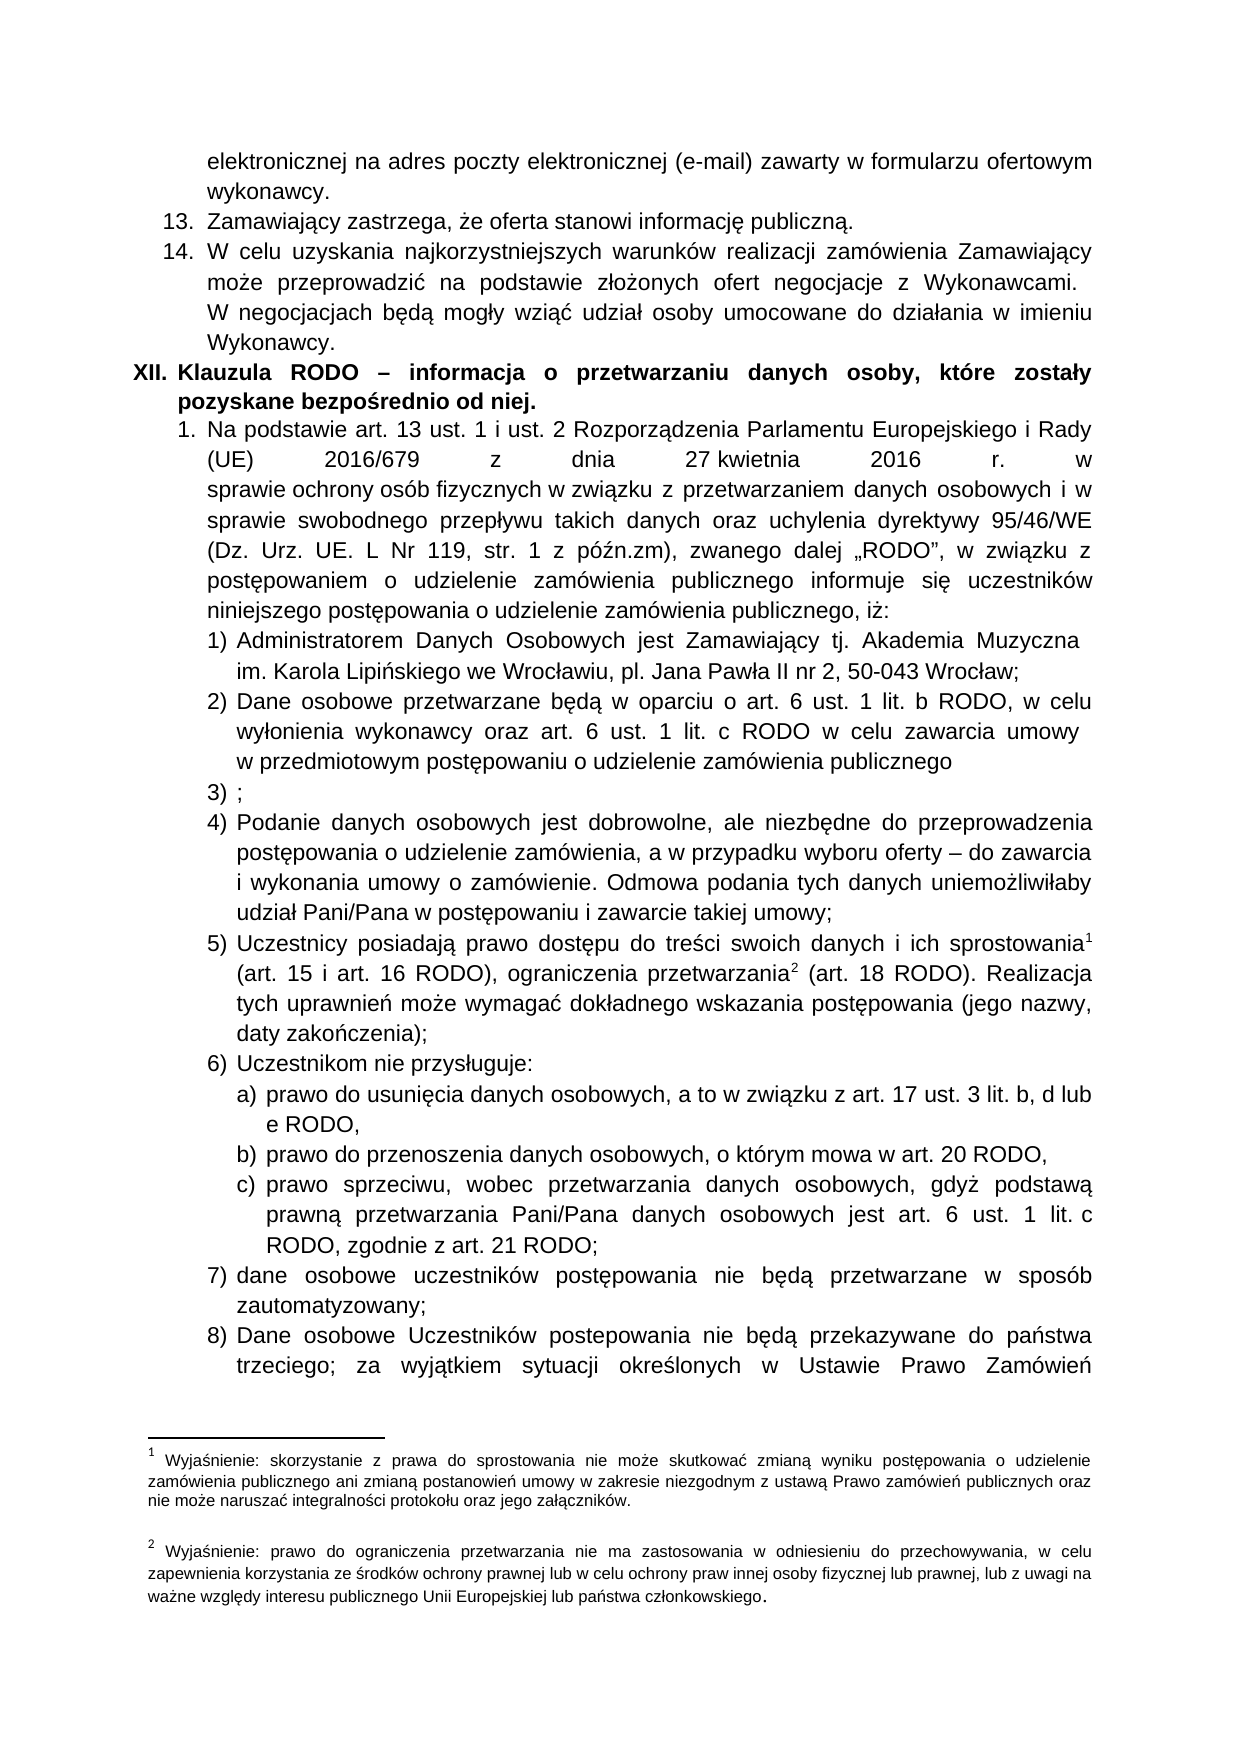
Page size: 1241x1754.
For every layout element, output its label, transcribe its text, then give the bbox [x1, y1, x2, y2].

list prawo do usunięcia danych osobowych, a to w związku z art. 17 ust. 3 lit. b, d lub e RODO, [236, 1081, 1092, 1137]
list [207, 1322, 1092, 1379]
list Zamawiający zastrzega, że oferta stanowi informację publiczną. [162, 208, 1092, 234]
list Uczestnicy posiadają prawo dostępu do treści swoich danych i ich sprostowania (art. 15 i art. 16 RODO), ograniczenia przetwarzania (art. 18 RODO). Realizacja tych uprawnień może wymagać dokładnego wskazania postępowania (jego nazwy, daty zakończenia); [207, 929, 1092, 1047]
list Uczestnikom nie przysługuje: [207, 1050, 1092, 1077]
list Na podstawie art. 13 ust. 1 i ust. 2 Rozporządzenia Parlamentu Europejskiego i Rady (UE) 2016/679 z dnia 27 kwietnia 2016 r. w sprawie ochrony osób fizycznych w związku z przetwarzaniem danych osobowych i w sprawie swobodnego przepływu takich danych oraz uchylenia dyrektywy 95/46/WE (Dz. Urz. UE. L Nr 119, str. 1 z późn.zm), zwanego dalej „RODO”, w związku z postępowaniem o udzielenie zamówienia publicznego informuje się uczestników niniejszego postępowania o udzielenie zamówienia publicznego, iż: [177, 416, 1092, 624]
list Klauzula RODO – informacja o przetwarzaniu danych osoby, które zostały pozyskane bezpośrednio od niej. [133, 359, 1092, 414]
list W celu uzyskania najkorzystniejszych warunków realizacji zamówienia Zamawiający może przeprowadzić na podstawie złożonych ofert negocjacje z Wykonawcami. W negocjacjach będą mogły wziąć udział osoby umocowane do działania w imieniu Wykonawcy. [162, 238, 1092, 355]
list ; [207, 778, 1092, 805]
list Administratorem Danych Osobowych jest Zamawiający tj. Akademia Muzyczna im. Karola Lipińskiego we Wrocławiu, pl. Jana Pawła II nr 2, 50-043 Wrocław; [207, 627, 1092, 684]
list prawo sprzeciwu, wobec przetwarzania danych osobowych, gdyż podstawą prawną przetwarzania Pani/Pana danych osobowych jest art. 6 ust. 1 lit. c RODO, zgodnie z art. 21 RODO; [236, 1171, 1092, 1258]
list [162, 148, 1092, 204]
list Dane osobowe przetwarzane będą w oparciu o art. 6 ust. 1 lit. b RODO, w celu wyłonienia wykonawcy oraz art. 6 ust. 1 lit. c RODO w celu zawarcia umowy w przedmiotowym postępowaniu o udzielenie zamówienia publicznego [207, 688, 1092, 775]
list Podanie danych osobowych jest dobrowolne, ale niezbędne do przeprowadzenia postępowania o udzielenie zamówienia, a w przypadku wyboru oferty – do zawarcia i wykonania umowy o zamówienie. Odmowa podania tych danych uniemożliwiłaby udział Pani/Pana w postępowaniu i zawarcie takiej umowy; [207, 809, 1092, 926]
list dane osobowe uczestników postępowania nie będą przetwarzane w sposób zautomatyzowany; [207, 1262, 1092, 1318]
list prawo do przenoszenia danych osobowych, o którym mowa w art. 20 RODO, [236, 1141, 1092, 1167]
